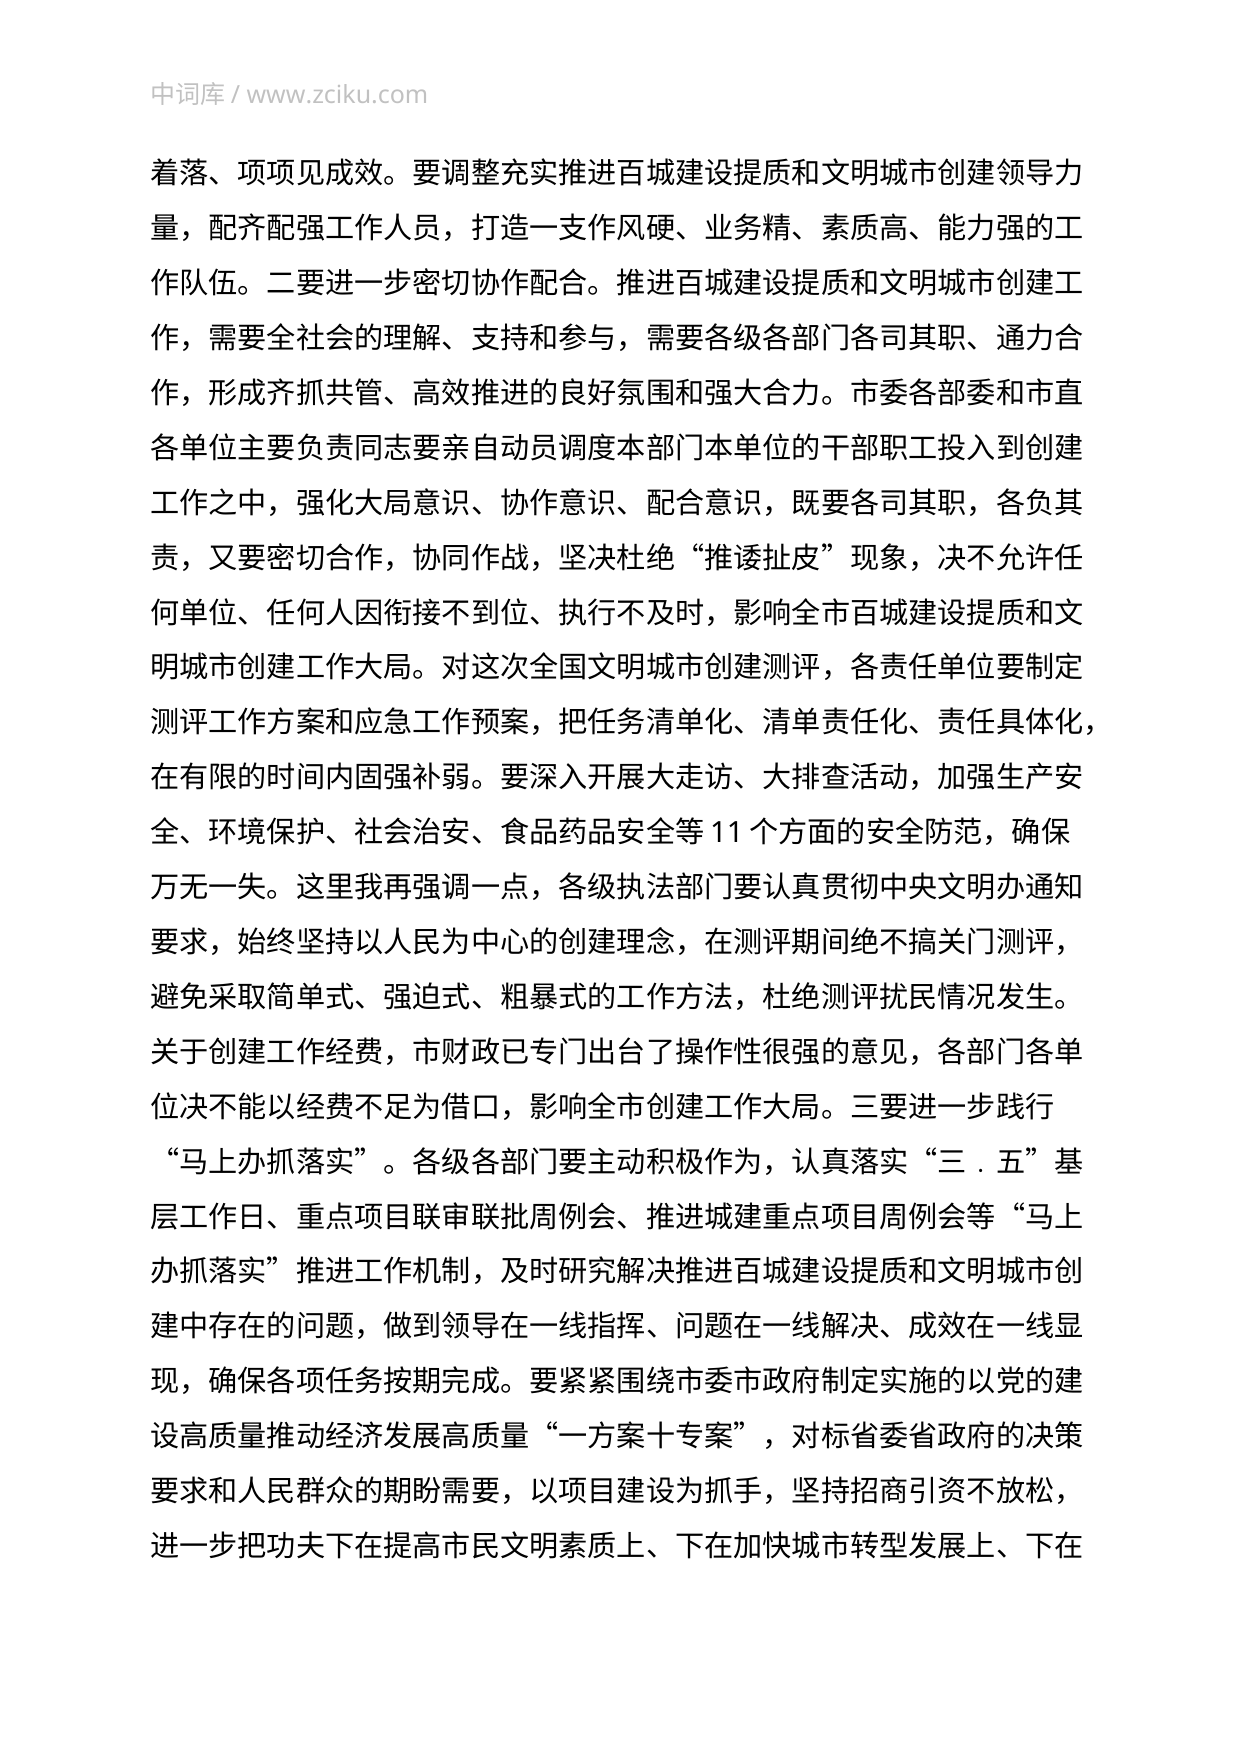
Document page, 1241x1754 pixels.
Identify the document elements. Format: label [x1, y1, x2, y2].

text [150, 150, 1090, 1565]
